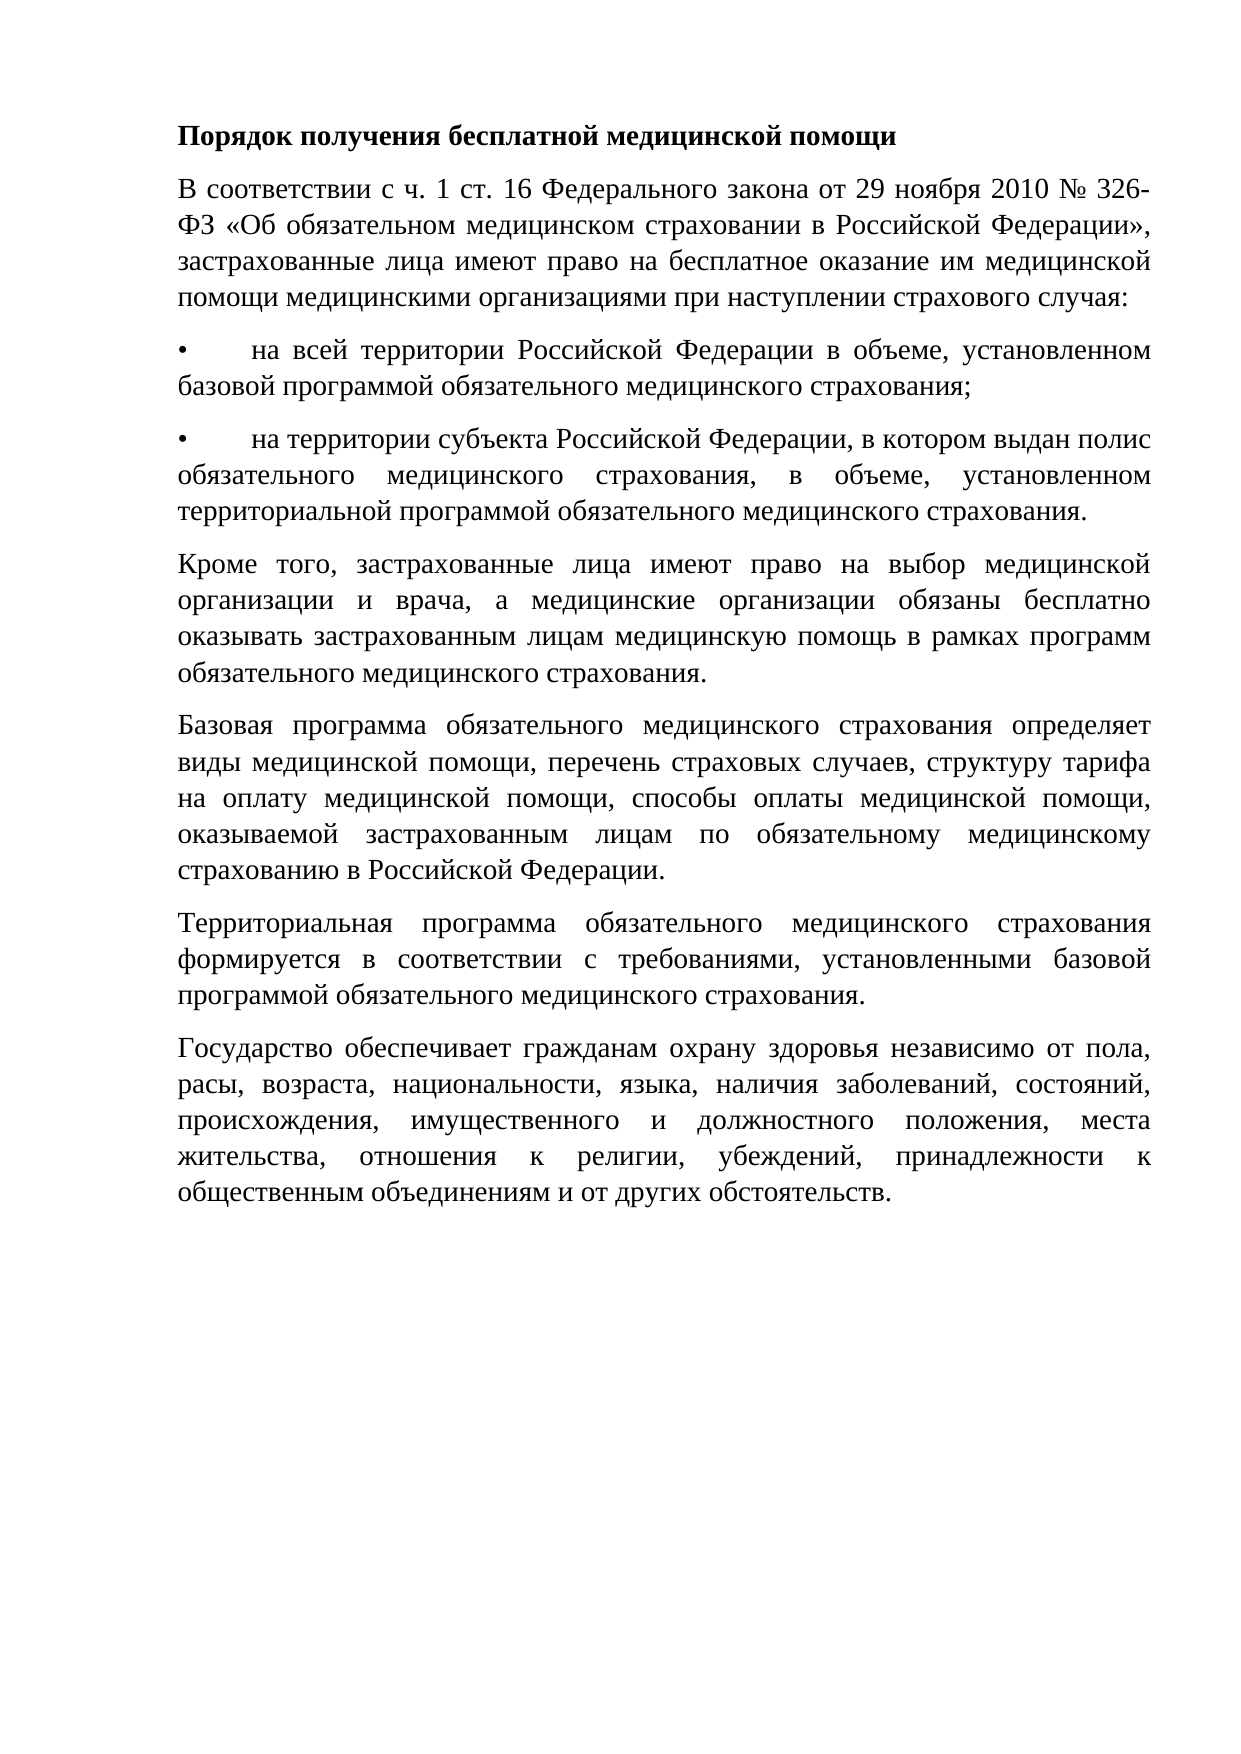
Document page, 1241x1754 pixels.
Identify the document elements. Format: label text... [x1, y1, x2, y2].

text В соответствии с ч. 1 ст. 16 Федерального закона от 29 ноября 2010 № 326-ФЗ «Об обязательном медицинском страховании в Российской Федерации», застрахованные лица имеют право на бесплатное оказание им медицинской помощи медицинскими организациями при наступлении страхового случая: [177, 171, 1152, 313]
text Государство обеспечивает гражданам охрану здоровья независимо от пола, расы, возраста, национальности, языка, наличия заболеваний, состояний, происхождения, имущественного и должностного положения, места жительства, отношения к религии, убеждений, принадлежности к общественным объединениям и от других обстоятельств. [177, 1030, 1152, 1208]
text Кроме того, застрахованные лица имеют право на выбор медицинской организации и врача, а медицинские организации обязаны бесплатно оказывать застрахованным лицам медицинскую помощь в рамках программ обязательного медицинского страхования. [177, 546, 1152, 688]
text • на территории субъекта Российской Федерации, в котором выдан полис обязательного медицинского страхования, в объеме, установленном территориальной программой обязательного медицинского страхования. [177, 421, 1152, 527]
text Территориальная программа обязательного медицинского страхования формируется в соответствии с требованиями, установленными базовой программой обязательного медицинского страхования. [177, 905, 1152, 1011]
text • на всей территории Российской Федерации в объеме, установленном базовой программой обязательного медицинского страхования; [177, 332, 1152, 402]
text Порядок получения бесплатной медицинской помощи [177, 118, 1152, 152]
text Базовая программа обязательного медицинского страхования определяет виды медицинской помощи, перечень страховых случаев, структуру тарифа на оплату медицинской помощи, способы оплаты медицинской помощи, оказываемой застрахованным лицам по обязательному медицинскому страхованию в Российской Федерации. [177, 707, 1152, 886]
